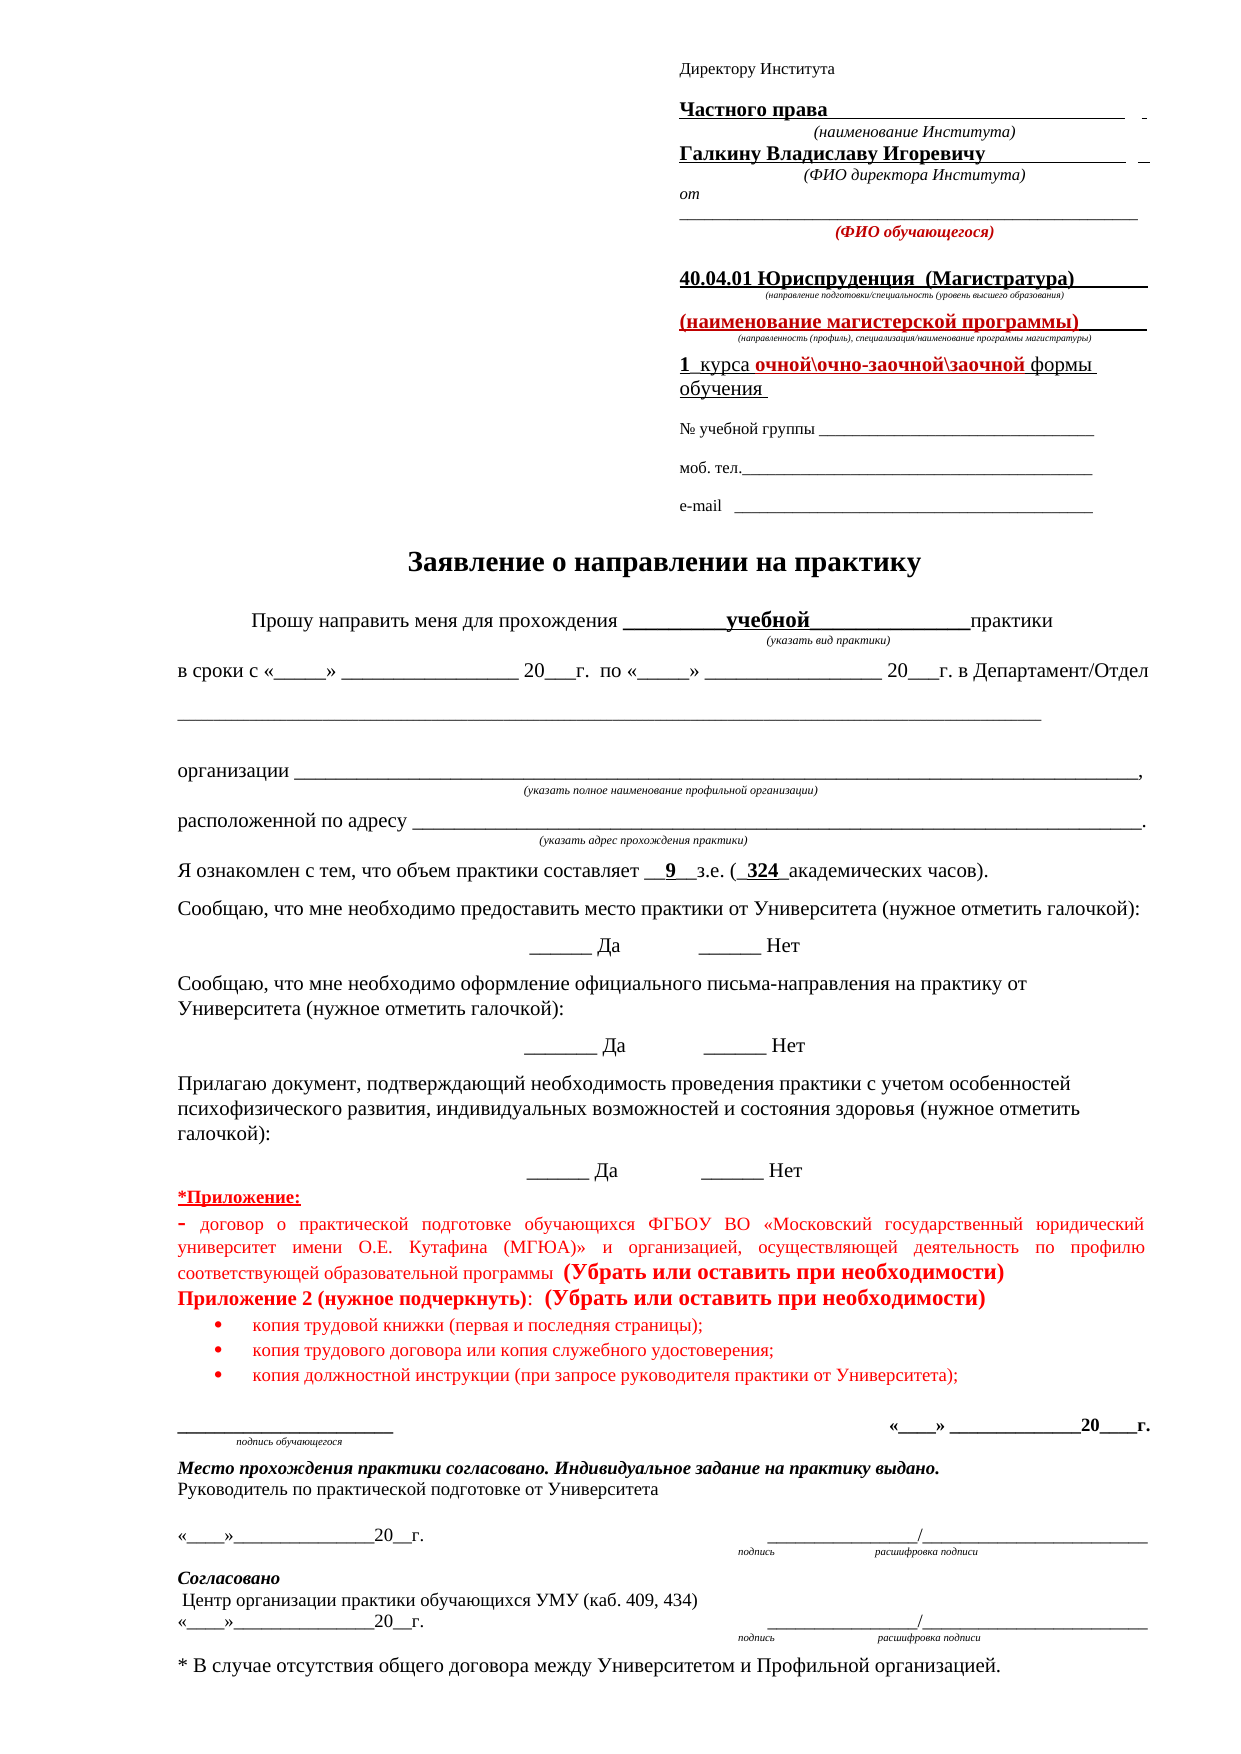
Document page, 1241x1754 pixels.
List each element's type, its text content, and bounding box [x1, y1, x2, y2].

text организации _________________________________________________________________________________, [177, 757, 1152, 782]
text ______ Да ______ Нет [177, 932, 1152, 957]
text подпись расшифровка подписи [177, 1546, 1152, 1567]
text в сроки с «_____» _________________ 20___г. по «_____» _________________ 20___г. в Департамент/Отдел [177, 657, 1152, 682]
text 1_курса очной\очно-заочной\заочной формы обучения [679, 352, 1152, 400]
text Руководитель по практической подготовке от Университета [177, 1478, 1152, 1500]
text Прилагаю документ, подтверждающий необходимость проведения практики с учетом особенностей психофизического развития, индивидуальных возможностей и состояния здоровья (нужное отметить галочкой): [177, 1070, 1152, 1145]
text 40.04.01 Юриспруденция (Магистратура) [679, 265, 1152, 289]
text Центр организации практики обучающихся УМУ (каб. 409, 434) [177, 1589, 1152, 1610]
text (направленность (профиль), специализация/наименование программы магистратуры) [679, 333, 1152, 352]
text (направление подготовки/специальность (уровень высшего образования) [679, 289, 1152, 309]
text _______________________________________________________________________________________________________________________________________________ [177, 707, 1152, 732]
subtitle - договор о практической подготовке обучающихся ФГБОУ ВО «Московский государственный юридический университет имени О.Е. Кутафина (МГЮА)» и организацией, осуществляющей деятельность по профилю соответствующей образовательной программы (Убрать или оставить при необходимости) [177, 1207, 1146, 1284]
text «____»_______________20__г. ________________/________________________ [177, 1524, 1152, 1546]
text * В случае отсутствия общего договора между Университетом и Профильной организацией. [177, 1653, 1152, 1677]
text Галкину Владиславу Игоревичу к [679, 141, 1152, 165]
text от _______________________________________________________ [679, 184, 1152, 222]
text (указать полное наименование профильной организации) [177, 782, 1152, 807]
text расположенной по адресу ______________________________________________________________________. [177, 807, 1152, 832]
text Частного права к [679, 97, 1152, 121]
text Сообщаю, что мне необходимо оформление официального письма-направления на практику от Университета (нужное отметить галочкой): [177, 970, 1152, 1020]
text № учебной группы _________________________________ [679, 419, 1152, 438]
list копия должностной инструкции (при запросе руководителя практики от Университета); [215, 1364, 1152, 1385]
text (наименование Института) [679, 121, 1152, 141]
text _______________________ «____» ______________20____г. [177, 1414, 1152, 1435]
text *Приложение: [177, 1182, 1152, 1207]
text _______ Да ______ Нет [177, 1032, 1152, 1057]
text Я ознакомлен с тем, что объем практики составляет __9__з.е. (_324_академических часов). [177, 857, 1152, 882]
text подпись обучающегося [177, 1435, 440, 1457]
text подпись расшифровка подписи [177, 1632, 1152, 1653]
text (наименование магистерской программы) [679, 309, 1152, 333]
text (указать вид практики) [177, 632, 1045, 657]
text моб. тел.__________________________________________ [679, 457, 1152, 477]
text «____»_______________20__г. ________________/________________________ [177, 1610, 1152, 1632]
text Согласовано [177, 1567, 1152, 1589]
text (ФИО директора Института) [679, 165, 1152, 184]
text ______ Да ______ Нет [177, 1157, 1152, 1182]
list копия трудовой книжки (первая и последняя страницы); [215, 1314, 1152, 1336]
text Директору Института [679, 59, 1152, 78]
list копия трудового договора или копия служебного удостоверения; [215, 1339, 1152, 1361]
text Заявление о направлении на практику [177, 544, 1152, 577]
text (указать адрес прохождения практики) [177, 832, 1152, 857]
text Место прохождения практики согласовано. Индивидуальное задание на практику выдано. [177, 1457, 1152, 1478]
text e-mail ___________________________________________ [679, 496, 1152, 515]
text Прошу направить меня для прохождения _________учебной______________практики [177, 606, 1152, 632]
text Сообщаю, что мне необходимо предоставить место практики от Университета (нужное отметить галочкой): [177, 895, 1152, 920]
text (ФИО обучающегося) [679, 222, 1152, 241]
text Приложение 2 (нужное подчеркнуть): (Убрать или оставить при необходимости) [177, 1284, 1152, 1310]
